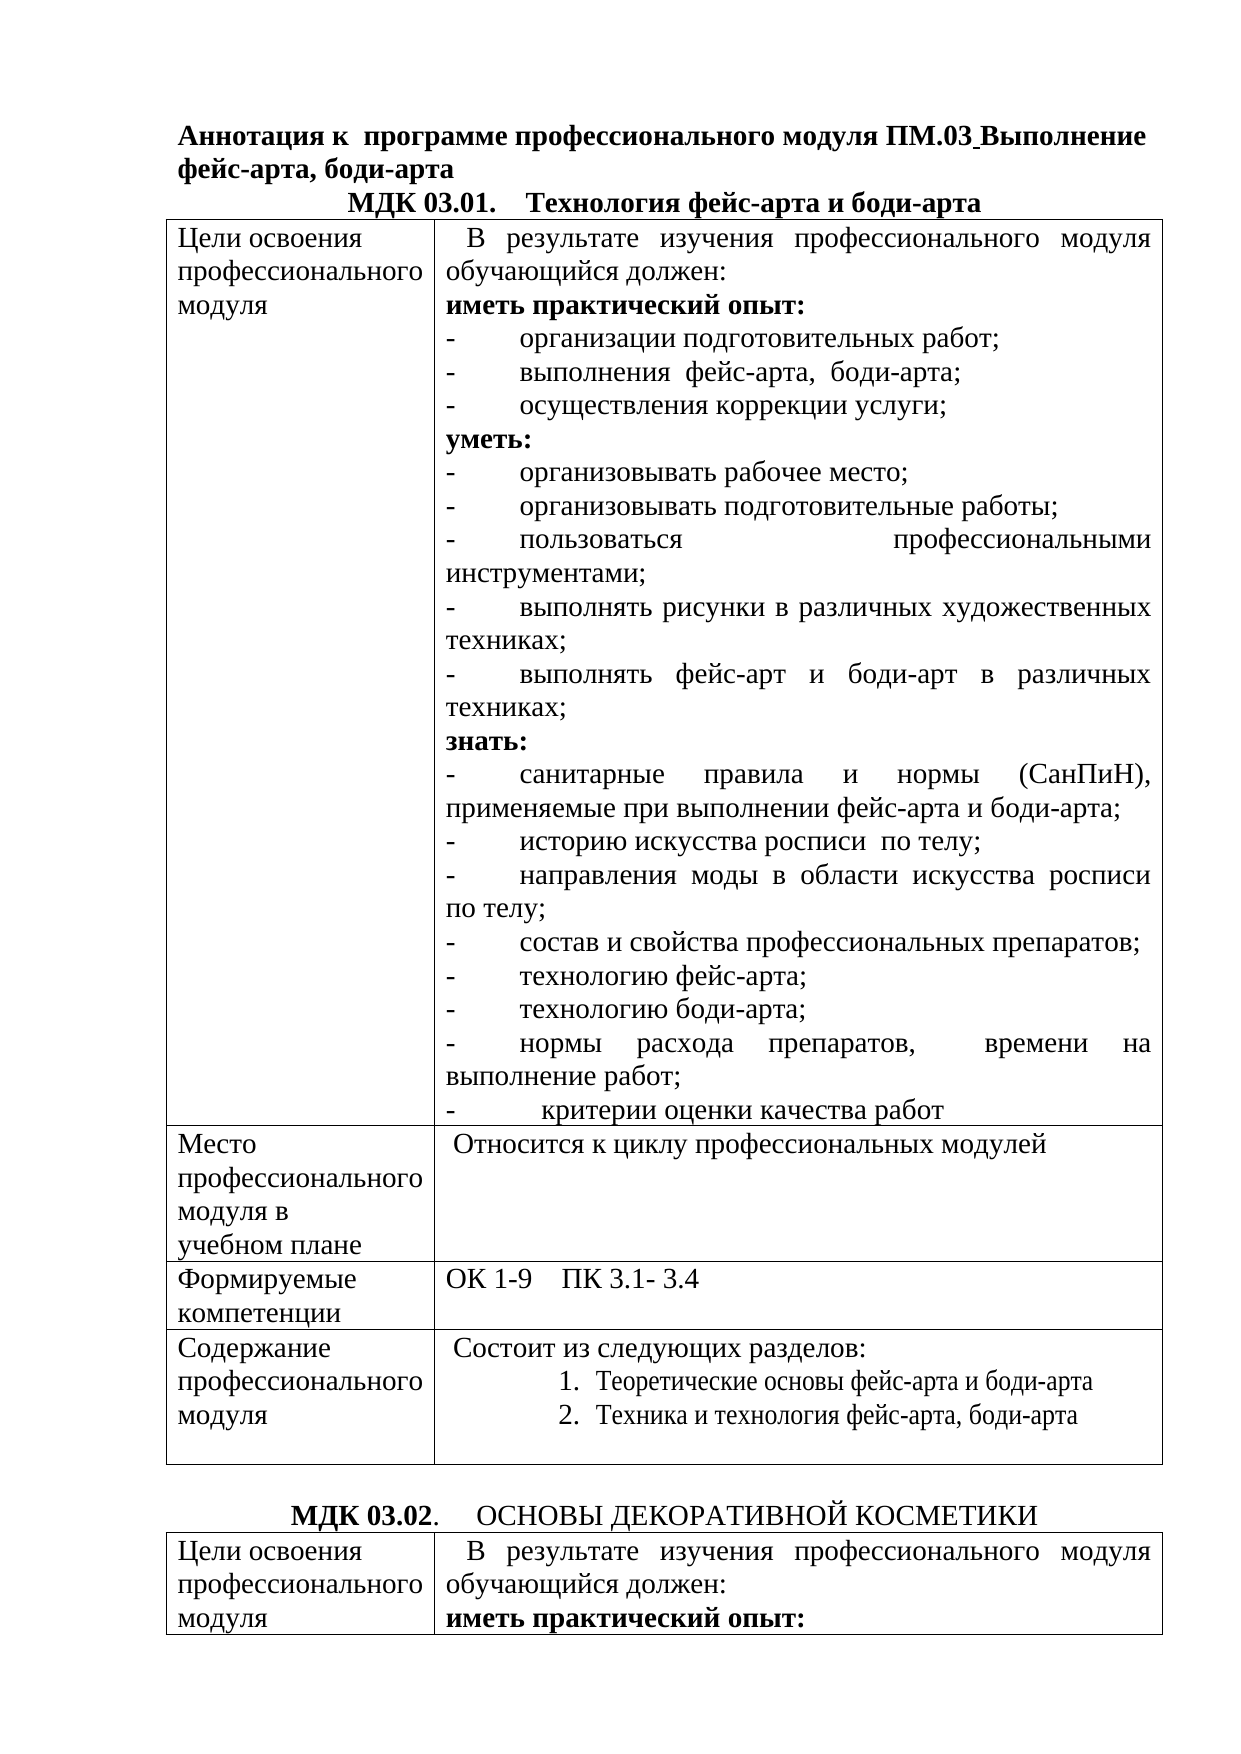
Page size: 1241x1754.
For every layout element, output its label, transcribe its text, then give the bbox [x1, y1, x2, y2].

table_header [435, 1533, 1162, 1634]
table_cell Относится к циклу профессиональных модулей [435, 1126, 1162, 1261]
table_cell Место профессионального модуля в учебном плане [167, 1126, 434, 1261]
table_cell Состоит из следующих разделов: Теоретические основы фейс-арта и боди-арта Техника и технология фейс-арта, боди-арта [435, 1330, 1162, 1464]
table_cell ОК 1-9 ПК 3.1- 3.4 [435, 1262, 1162, 1329]
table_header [167, 1533, 434, 1634]
table_cell Содержание профессионального модуля [167, 1330, 434, 1464]
table_header Цели освоения профессионального модуля [167, 220, 434, 1125]
table_cell Формируемые компетенции [167, 1262, 434, 1329]
table_header В результате изучения профессионального модуля обучающийся должен: иметь практический опыт: организации подготовительных работ; выполнения фейс-арта, боди-арта; осуществления коррекции услуги; уметь: организовывать рабочее место; организовывать подготовительные работы; пользоваться профессиональными инструментами; выполнять рисунки в различных художественных техниках; выполнять фейс-арт и боди-арт в различных техниках; знать: санитарные правила и нормы (СанПиН), применяемые при выполнении фейс-арта и боди-арта; историю искусства росписи по телу; направления моды в области искусства росписи по телу; состав и свойства профессиональных препаратов; технологию фейс-арта; технологию боди-арта; нормы расхода препаратов, времени на выполнение работ; критерии оценки качества работ [435, 220, 1162, 1125]
text Аннотация к программе профессионального модуля ПМ.03 Выполнение фейс-арта, боди-арта [177, 118, 1152, 185]
text МДК 03.02. ОСНОВЫ ДЕКОРАТИВНОЙ КОСМЕТИКИ [177, 1498, 1152, 1532]
text МДК 03.01. Технология фейс-арта и боди-арта [177, 185, 1152, 219]
